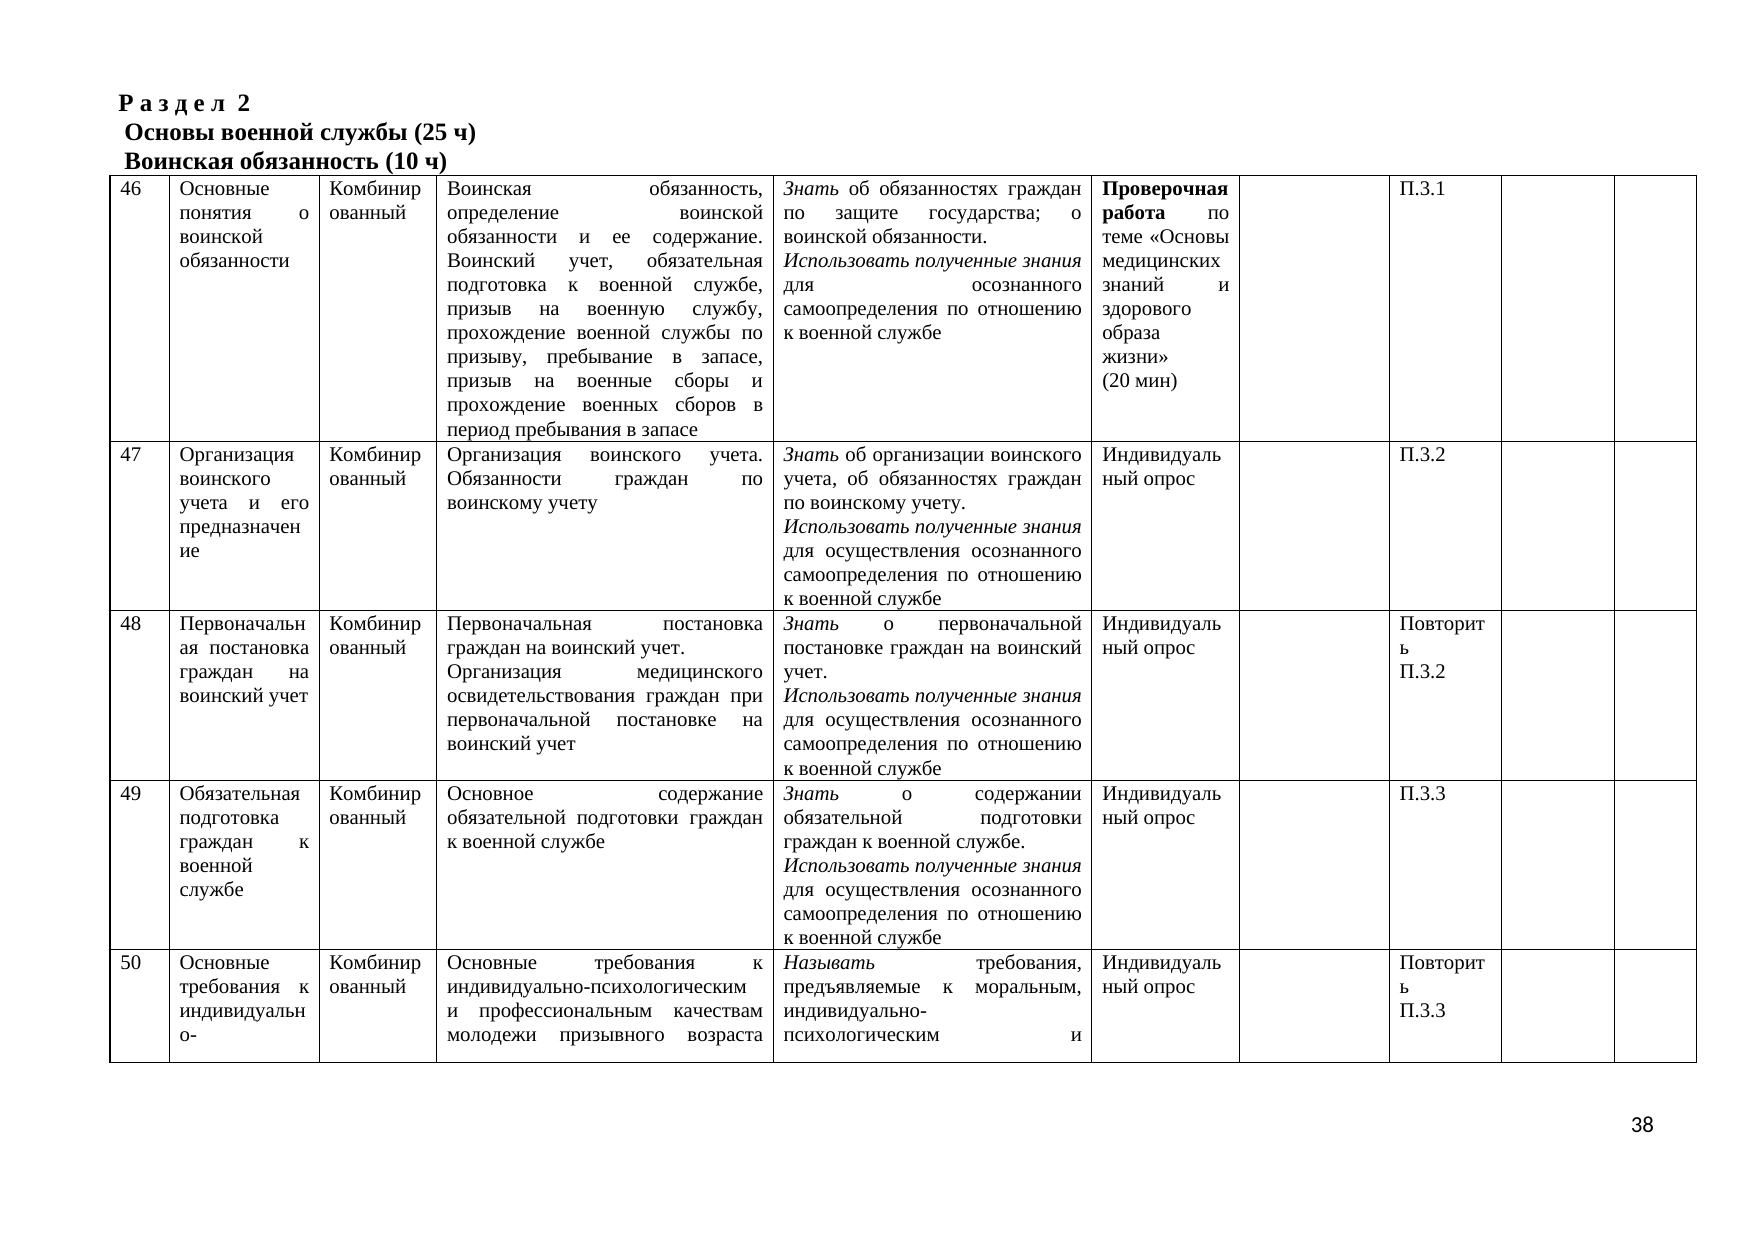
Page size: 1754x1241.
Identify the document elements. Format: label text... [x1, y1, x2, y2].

table_header Основные понятия о воинской обязанности [170, 176, 319, 441]
table_cell [1240, 611, 1389, 779]
table_cell Повторить П.3.3 [1390, 950, 1501, 1062]
table_cell 49 [111, 781, 169, 949]
table_cell [1240, 950, 1389, 1062]
table_header [1240, 176, 1389, 441]
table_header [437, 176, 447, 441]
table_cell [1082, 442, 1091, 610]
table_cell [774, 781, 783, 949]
table_cell Организация воинского учета и его предназначение [170, 442, 319, 610]
table_header Комбинированный [320, 176, 436, 441]
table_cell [1092, 950, 1239, 1062]
table_header 46 [111, 176, 169, 441]
table_cell Обязательная подготовка граждан к военной службе [170, 781, 319, 949]
text Основы военной службы (25 ч) [124, 117, 1648, 146]
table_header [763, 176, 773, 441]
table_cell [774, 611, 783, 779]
table_header П.3.1 [1390, 176, 1501, 441]
table_cell [1502, 442, 1614, 610]
table_cell П.3.2 [1390, 442, 1501, 610]
table_cell [1615, 950, 1696, 1062]
table_cell Комбинированный [320, 442, 436, 610]
table_cell 47 [111, 442, 169, 610]
table_cell Комбинированный [320, 950, 436, 1062]
table_header Проверочная работа по теме «Основы медицинских знаний и здорового образа жизни» (20 мин) [1092, 176, 1239, 441]
table_cell [1615, 781, 1696, 949]
table_cell Индивидуальный опрос [1092, 611, 1239, 779]
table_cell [437, 950, 773, 1062]
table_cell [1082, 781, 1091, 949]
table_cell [170, 950, 319, 1062]
table_cell Комбинированный [320, 781, 436, 949]
table_header [1615, 176, 1696, 441]
table_cell [1502, 950, 1614, 1062]
table_cell Индивидуальный опрос [1092, 442, 1239, 610]
table_cell 50 [111, 950, 169, 1062]
table_cell Организация воинского учета. Обязанности граждан по воинскому учету [437, 442, 773, 610]
table_cell Повторить П.3.2 [1390, 611, 1501, 779]
table_header Знать об обязанностях граждан по защите государства; о воинской обязанности. Использовать полученные знания для осознанного самоопределения по отношению к военной службе [774, 176, 1091, 441]
table_cell [1615, 611, 1696, 779]
table_cell [1240, 781, 1389, 949]
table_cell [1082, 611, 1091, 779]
text Р а з д е л 2 [118, 88, 1648, 117]
table_header [1502, 176, 1614, 441]
table_cell П.3.3 [1390, 781, 1501, 949]
table_cell Комбинированный [320, 611, 436, 779]
table_cell Индивидуальный опрос [1092, 781, 1239, 949]
table_cell Первоначальная постановка граждан на воинский учет. Организация медицинского освидетельствования граждан при первоначальной постановке на воинский учет [437, 611, 773, 779]
table_cell [1240, 442, 1389, 610]
table_cell [1502, 611, 1614, 779]
table_cell [1615, 442, 1696, 610]
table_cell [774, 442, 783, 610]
table_cell Основное содержание обязательной подготовки граждан к военной службе [437, 781, 773, 949]
table_cell 48 [111, 611, 169, 779]
text Воинская обязанность (10 ч) [124, 146, 1648, 175]
table_cell [1502, 781, 1614, 949]
table_cell Первоначальная постановка граждан на воинский учет [170, 611, 319, 779]
